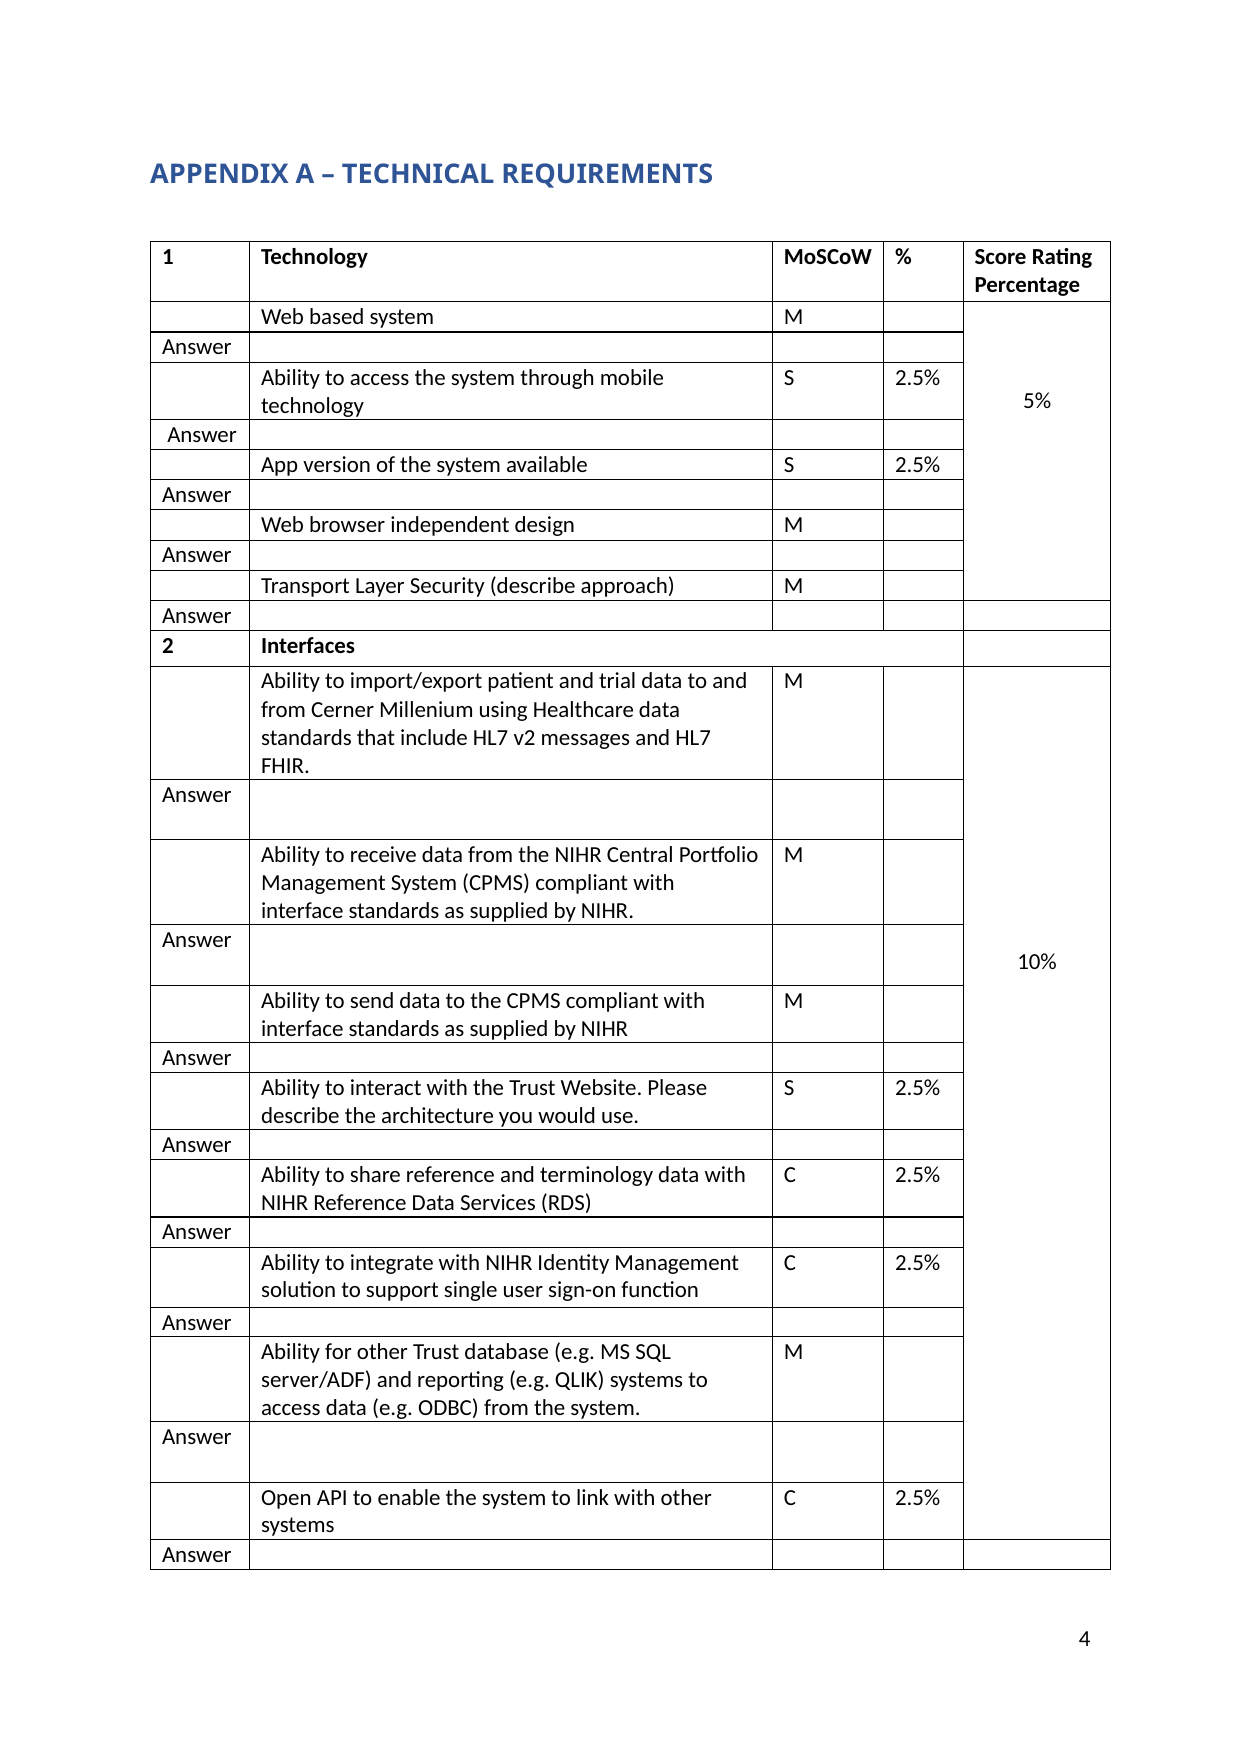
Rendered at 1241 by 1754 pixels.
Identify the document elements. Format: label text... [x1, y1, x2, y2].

table_cell M [773, 1337, 883, 1421]
table_header Score Rating Percentage [964, 242, 1110, 301]
table_cell Answer [151, 420, 249, 449]
table_cell [884, 510, 963, 539]
table_cell Answer [151, 333, 249, 362]
table_cell 2.5% [884, 1248, 963, 1307]
table_cell Answer [151, 1422, 249, 1482]
table_cell [884, 986, 963, 1042]
table_cell [884, 541, 963, 570]
table_cell [884, 1540, 963, 1569]
table_cell [250, 541, 772, 570]
table_cell [773, 1308, 883, 1336]
table_cell [250, 1043, 772, 1072]
table_cell [151, 1160, 249, 1216]
table_cell Answer [151, 1130, 249, 1159]
table_cell M [773, 667, 883, 779]
table_cell Ability to send data to the CPMS compliant with interface standards as supplied by NIHR [250, 986, 772, 1042]
table_cell [884, 667, 963, 779]
table_cell [773, 420, 883, 449]
table_cell [250, 925, 772, 985]
table_cell [773, 1130, 883, 1159]
table_cell [151, 986, 249, 1042]
table_cell C [773, 1248, 883, 1307]
table_cell 2.5% [884, 1483, 963, 1539]
table_cell Answer [151, 925, 249, 985]
table_cell C [773, 1160, 883, 1216]
table_cell S [773, 450, 883, 479]
table_cell [884, 302, 963, 331]
table_cell Open API to enable the system to link with other systems [250, 1483, 772, 1539]
table_cell S [773, 1073, 883, 1129]
table_cell [773, 601, 883, 630]
table_cell Answer [151, 780, 249, 839]
table_header % [884, 242, 963, 301]
table_cell Web browser independent design [250, 510, 772, 539]
table_cell [151, 1073, 249, 1129]
table_cell [773, 1218, 883, 1247]
table_cell [151, 302, 249, 331]
table_cell [773, 333, 883, 362]
table_cell [773, 480, 883, 509]
table_cell [773, 1540, 883, 1569]
table_cell M [773, 302, 883, 331]
table_header Technology [250, 242, 772, 301]
table_cell [773, 925, 883, 985]
table_cell Web based system [250, 302, 772, 331]
table_cell [250, 1218, 772, 1247]
table_cell [773, 541, 883, 570]
table_cell [250, 601, 772, 630]
table_cell [151, 1248, 249, 1307]
table_cell Ability to interact with the Trust Website. Please describe the architecture you would use. [250, 1073, 772, 1129]
table_cell Answer [151, 601, 249, 630]
table_cell C [773, 1483, 883, 1539]
table_cell App version of the system available [250, 450, 772, 479]
table_cell 2.5% [884, 1160, 963, 1216]
table_cell [884, 1218, 963, 1247]
table_cell Ability to integrate with NIHR Identity Management solution to support single user sign-on function [250, 1248, 772, 1307]
table_cell Answer [151, 1218, 249, 1247]
table_cell [250, 780, 772, 839]
table_cell [151, 1337, 249, 1421]
table_cell Ability to import/export patient and trial data to and from Cerner Millenium using Healthcare data standards that include HL7 v2 messages and HL7 FHIR. [250, 667, 772, 779]
table_cell [151, 450, 249, 479]
table_cell [964, 1540, 1110, 1569]
table_cell [884, 571, 963, 600]
table_cell Answer [151, 541, 249, 570]
table_cell [773, 1422, 883, 1482]
subtitle APPENDIX A – TECHNICAL REQUIREMENTS [150, 154, 1090, 191]
table_cell Transport Layer Security (describe approach) [250, 571, 772, 600]
table_cell [250, 333, 772, 362]
table_cell [884, 1422, 963, 1482]
table_cell [773, 1043, 883, 1072]
table_cell [884, 1043, 963, 1072]
table_cell Ability for other Trust database (e.g. MS SQL server/ADF) and reporting (e.g. QLIK) systems to access data (e.g. ODBC) from the system. [250, 1337, 772, 1421]
table_cell M [773, 986, 883, 1042]
table_cell 2.5% [884, 363, 963, 419]
table_cell [151, 571, 249, 600]
table_cell 2.5% [884, 1073, 963, 1129]
table_cell [151, 667, 249, 779]
table_cell [964, 601, 1110, 630]
table_cell [884, 333, 963, 362]
table_cell [151, 1483, 249, 1539]
table_cell [884, 480, 963, 509]
table_cell Answer [151, 1308, 249, 1336]
table_cell [884, 1308, 963, 1336]
table_header MoSCoW [773, 242, 883, 301]
table_cell Answer [151, 480, 249, 509]
table_cell Ability to receive data from the NIHR Central Portfolio Management System (CPMS) compliant with interface standards as supplied by NIHR. [250, 840, 772, 924]
table_cell [884, 1337, 963, 1421]
table_cell [884, 601, 963, 630]
table_cell 2.5% [884, 450, 963, 479]
table_cell S [773, 363, 883, 419]
table_cell Ability to share reference and terminology data with NIHR Reference Data Services (RDS) [250, 1160, 772, 1216]
table_cell [250, 1308, 772, 1336]
table_cell [250, 1130, 772, 1159]
table_cell [884, 780, 963, 839]
table_cell [773, 780, 883, 839]
table_cell [884, 840, 963, 924]
table_cell [964, 631, 1110, 666]
table_cell [250, 1422, 772, 1482]
table_cell 5% [964, 302, 1110, 600]
table_header 1 [151, 242, 249, 301]
table_cell Answer [151, 1043, 249, 1072]
table_cell [250, 1540, 772, 1569]
table_cell [884, 420, 963, 449]
table_cell Ability to access the system through mobile technology [250, 363, 772, 419]
table_cell [884, 925, 963, 985]
table_cell M [773, 571, 883, 600]
table_cell [884, 1130, 963, 1159]
table_cell 2 [151, 631, 249, 666]
table_cell M [773, 840, 883, 924]
table_cell [250, 420, 772, 449]
table_cell [250, 480, 772, 509]
table_cell 10% [964, 667, 1110, 1539]
table_cell [151, 510, 249, 539]
table_cell M [773, 510, 883, 539]
table_cell [151, 840, 249, 924]
table_cell [151, 363, 249, 419]
table_cell Answer [151, 1540, 249, 1569]
table_cell Interfaces [250, 631, 963, 666]
